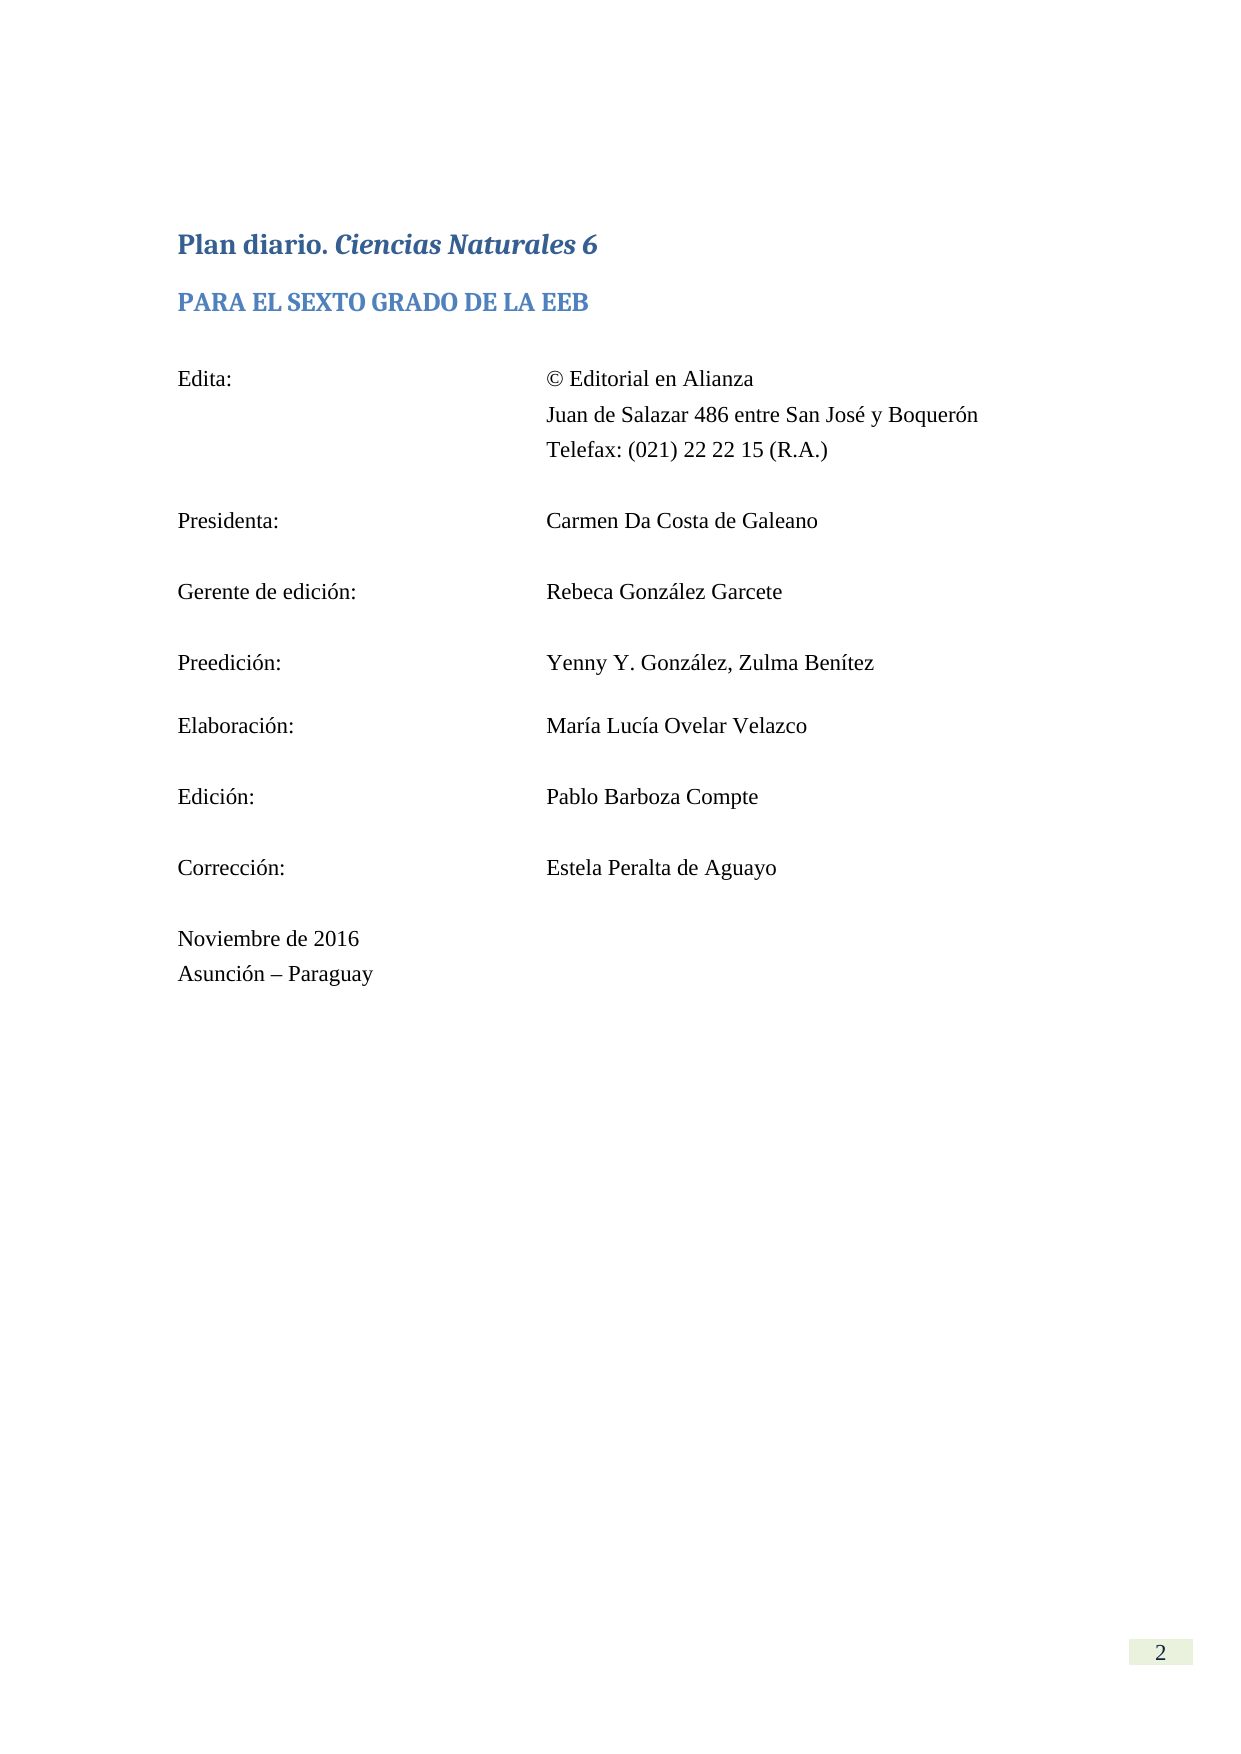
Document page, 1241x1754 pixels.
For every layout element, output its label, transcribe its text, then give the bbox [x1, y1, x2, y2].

text Preedición: Yenny Y. González, Zulma Benítez [177, 642, 1063, 677]
subtitle PARA EL SEXTO GRADO DE LA EEB [177, 287, 1063, 318]
text Edita: © Editorial en Alianza [177, 358, 1063, 394]
text Corrección: Estela Peralta de Aguayo [177, 847, 1063, 882]
text Elaboración: María Lucía Ovelar Velazco [177, 705, 1063, 741]
subtitle Plan diario. Ciencias Naturales 6 [177, 228, 1063, 261]
text Asunción – Paraguay [177, 953, 1063, 988]
text Juan de Salazar 486 entre San José y Boquerón [472, 394, 1063, 429]
text Presidenta: Carmen Da Costa de Galeano [177, 500, 1063, 535]
text Noviembre de 2016 [177, 918, 1063, 953]
text Telefax: (021) 22 22 15 (R.A.) [472, 429, 1063, 464]
text Gerente de edición: Rebeca González Garcete [177, 571, 1063, 606]
text Edición: Pablo Barboza Compte [177, 776, 1063, 811]
